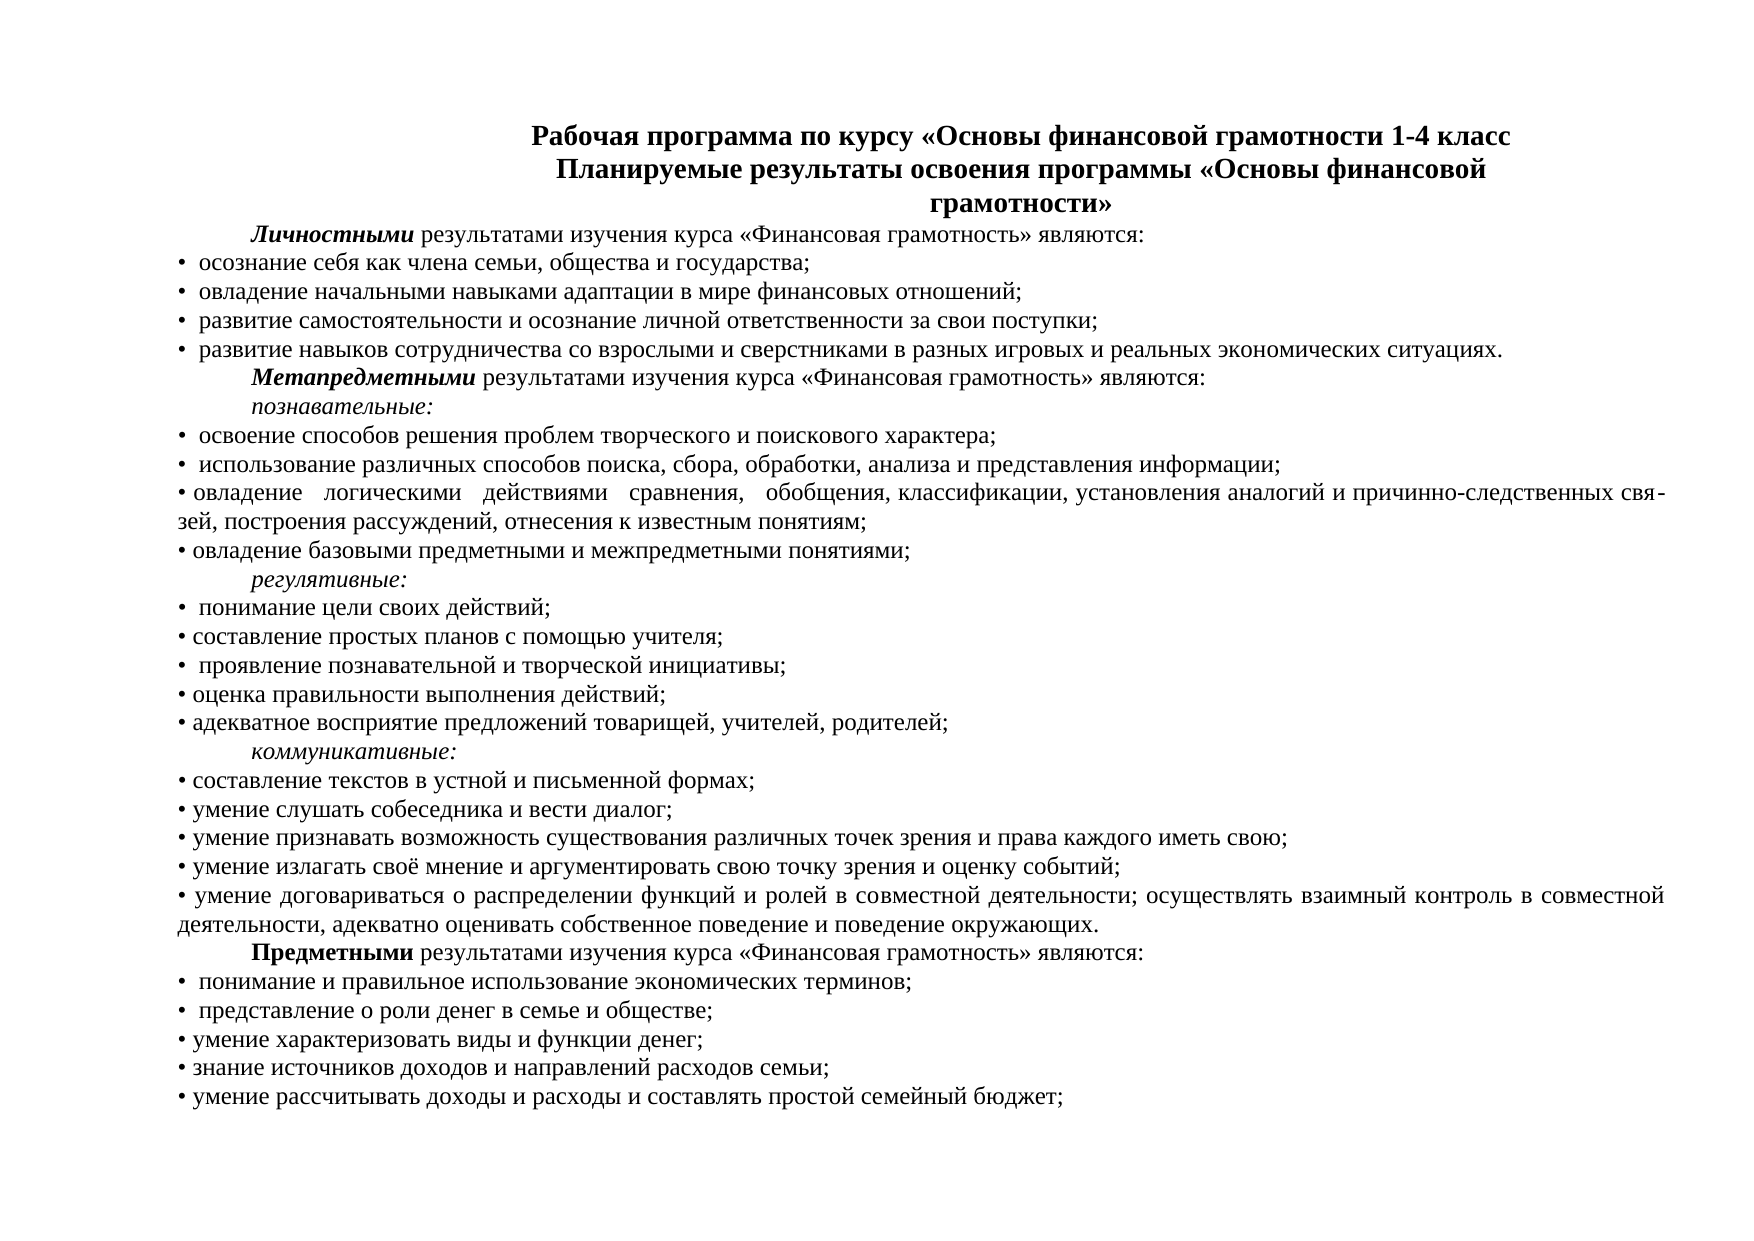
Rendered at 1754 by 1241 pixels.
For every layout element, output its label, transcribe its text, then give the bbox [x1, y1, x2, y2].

text познавательные: [177, 391, 1665, 420]
text • понимание и правильное использование экономических терминов; [177, 966, 1665, 995]
text • составление простых планов с помощью учителя; [177, 621, 1665, 650]
text коммуникативные: [177, 736, 1665, 765]
text • адекватное восприятие предложений товарищей, учителей, родителей; [177, 707, 1665, 736]
text Метапредметными результатами изучения курса «Финансовая грамотность» являются: [177, 362, 1665, 391]
text • оценка правильности выполнения действий; [177, 679, 1665, 707]
text регулятивные: [177, 564, 1665, 592]
text • проявление познавательной и творческой инициативы; [177, 650, 1665, 679]
text • знание источников доходов и направлений расходов семьи; [177, 1052, 1665, 1081]
text • умение излагать своё мнение и аргументировать свою точку зрения и оценку событий; [177, 851, 1665, 880]
text • умение признавать возможность существования различных точек зрения и права каждого иметь свою; [177, 822, 1665, 851]
text • овладение логическими действиями сравнения, обобщения, классификации, установления аналогий и причинно-следственных связей, построения рассуждений, отнесения к известным понятиям; [177, 477, 1665, 535]
text Планируемые результаты освоения программы «Основы финансовой грамотности» [472, 152, 1569, 219]
text • освоение способов решения проблем творческого и поискового характера; [177, 420, 1665, 449]
text • представление о роли денег в семье и обществе; [177, 995, 1665, 1024]
text • овладение начальными навыками адаптации в мире финансовых отношений; [177, 276, 1665, 305]
text • развитие самостоятельности и осознание личной ответственности за свои поступки; [177, 305, 1665, 334]
text • использование различных способов поиска, сбора, обработки, анализа и представления информации; [177, 449, 1665, 477]
text • осознание себя как члена семьи, общества и государства; [177, 247, 1665, 276]
text • умение характеризовать виды и функции денег; [177, 1024, 1665, 1052]
text • умение рассчитывать доходы и расходы и составлять простой семейный бюджет; [177, 1081, 1665, 1110]
text Личностными результатами изучения курса «Финансовая грамотность» являются: [177, 219, 1665, 247]
text • составление текстов в устной и письменной формах; [177, 765, 1665, 794]
text • развитие навыков сотрудничества со взрослыми и сверстниками в разных игровых и реальных экономических ситуациях. [177, 334, 1665, 362]
text • умение договариваться о распределении функций и ролей в совместной деятельности; осуществлять взаимный контроль в совместной деятельности, адекватно оценивать собственное поведение и поведение окружающих. [177, 880, 1665, 937]
text • понимание цели своих действий; [177, 592, 1665, 621]
text • овладение базовыми предметными и межпредметными понятиями; [177, 535, 1665, 564]
text Предметными результатами изучения курса «Финансовая грамотность» являются: [177, 937, 1665, 966]
text Рабочая программа по курсу «Основы финансовой грамотности 1-4 класс [472, 118, 1569, 152]
text • умение слушать собеседника и вести диалог; [177, 794, 1665, 822]
